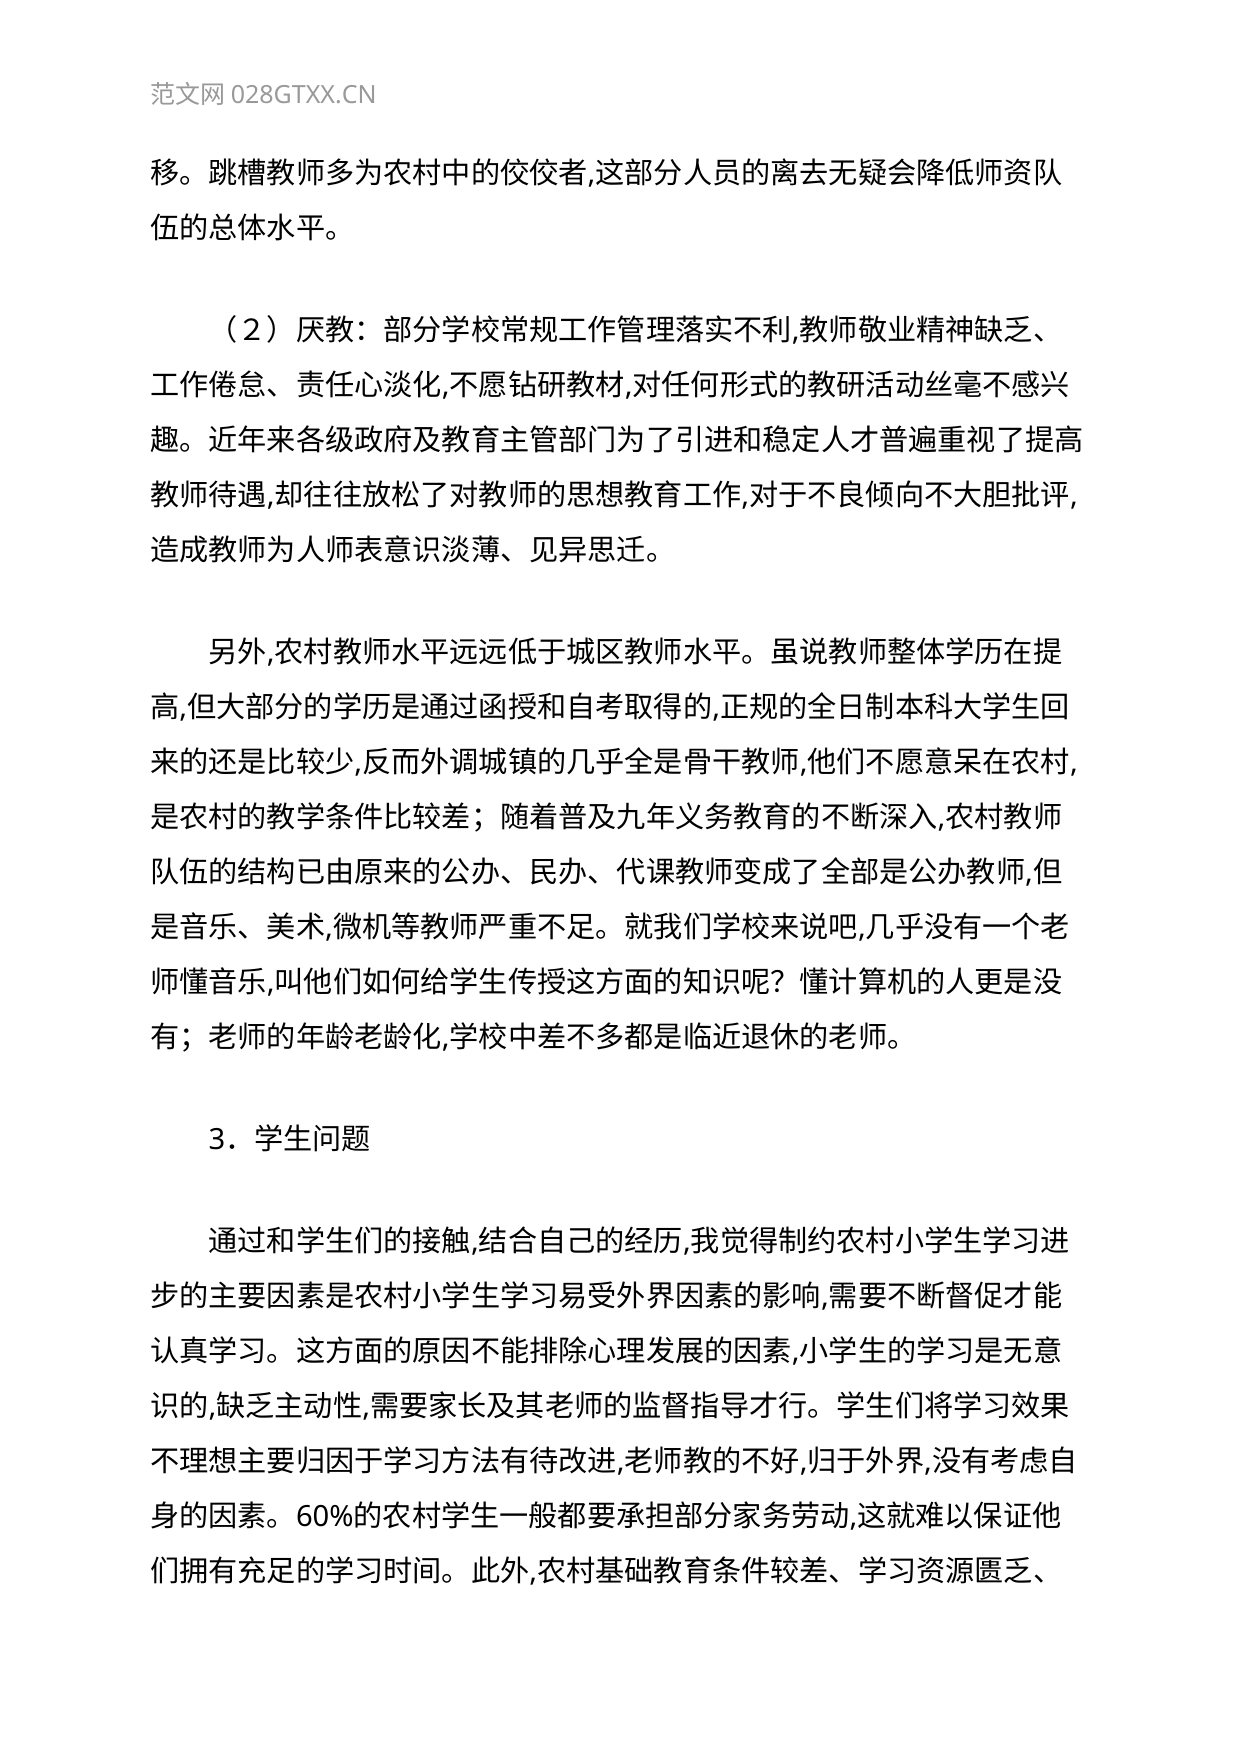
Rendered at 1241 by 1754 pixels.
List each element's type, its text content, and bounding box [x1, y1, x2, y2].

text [150, 150, 1090, 247]
text （２）厌教：部分学校常规工作管理落实不利,教师敬业精神缺乏、工作倦怠、责任心淡化,不愿钻研教材,对任何形式的教研活动丝毫不感兴趣。近年来各级政府及教育主管部门为了引进和稳定人才普遍重视了提高教师待遇,却往往放松了对教师的思想教育工作,对于不良倾向不大胆批评,造成教师为人师表意识淡薄、见异思迁。 [150, 307, 1090, 569]
text 3．学生问题 [150, 1115, 1090, 1158]
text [150, 1217, 1090, 1590]
text 另外,农村教师水平远远低于城区教师水平。虽说教师整体学历在提高,但大部分的学历是通过函授和自考取得的,正规的全日制本科大学生回来的还是比较少,反而外调城镇的几乎全是骨干教师,他们不愿意呆在农村,是农村的教学条件比较差；随着普及九年义务教育的不断深入,农村教师队伍的结构已由原来的公办、民办、代课教师变成了全部是公办教师,但是音乐、美术,微机等教师严重不足。就我们学校来说吧,几乎没有一个老师懂音乐,叫他们如何给学生传授这方面的知识呢？懂计算机的人更是没有；老师的年龄老龄化,学校中差不多都是临近退休的老师。 [150, 628, 1090, 1056]
